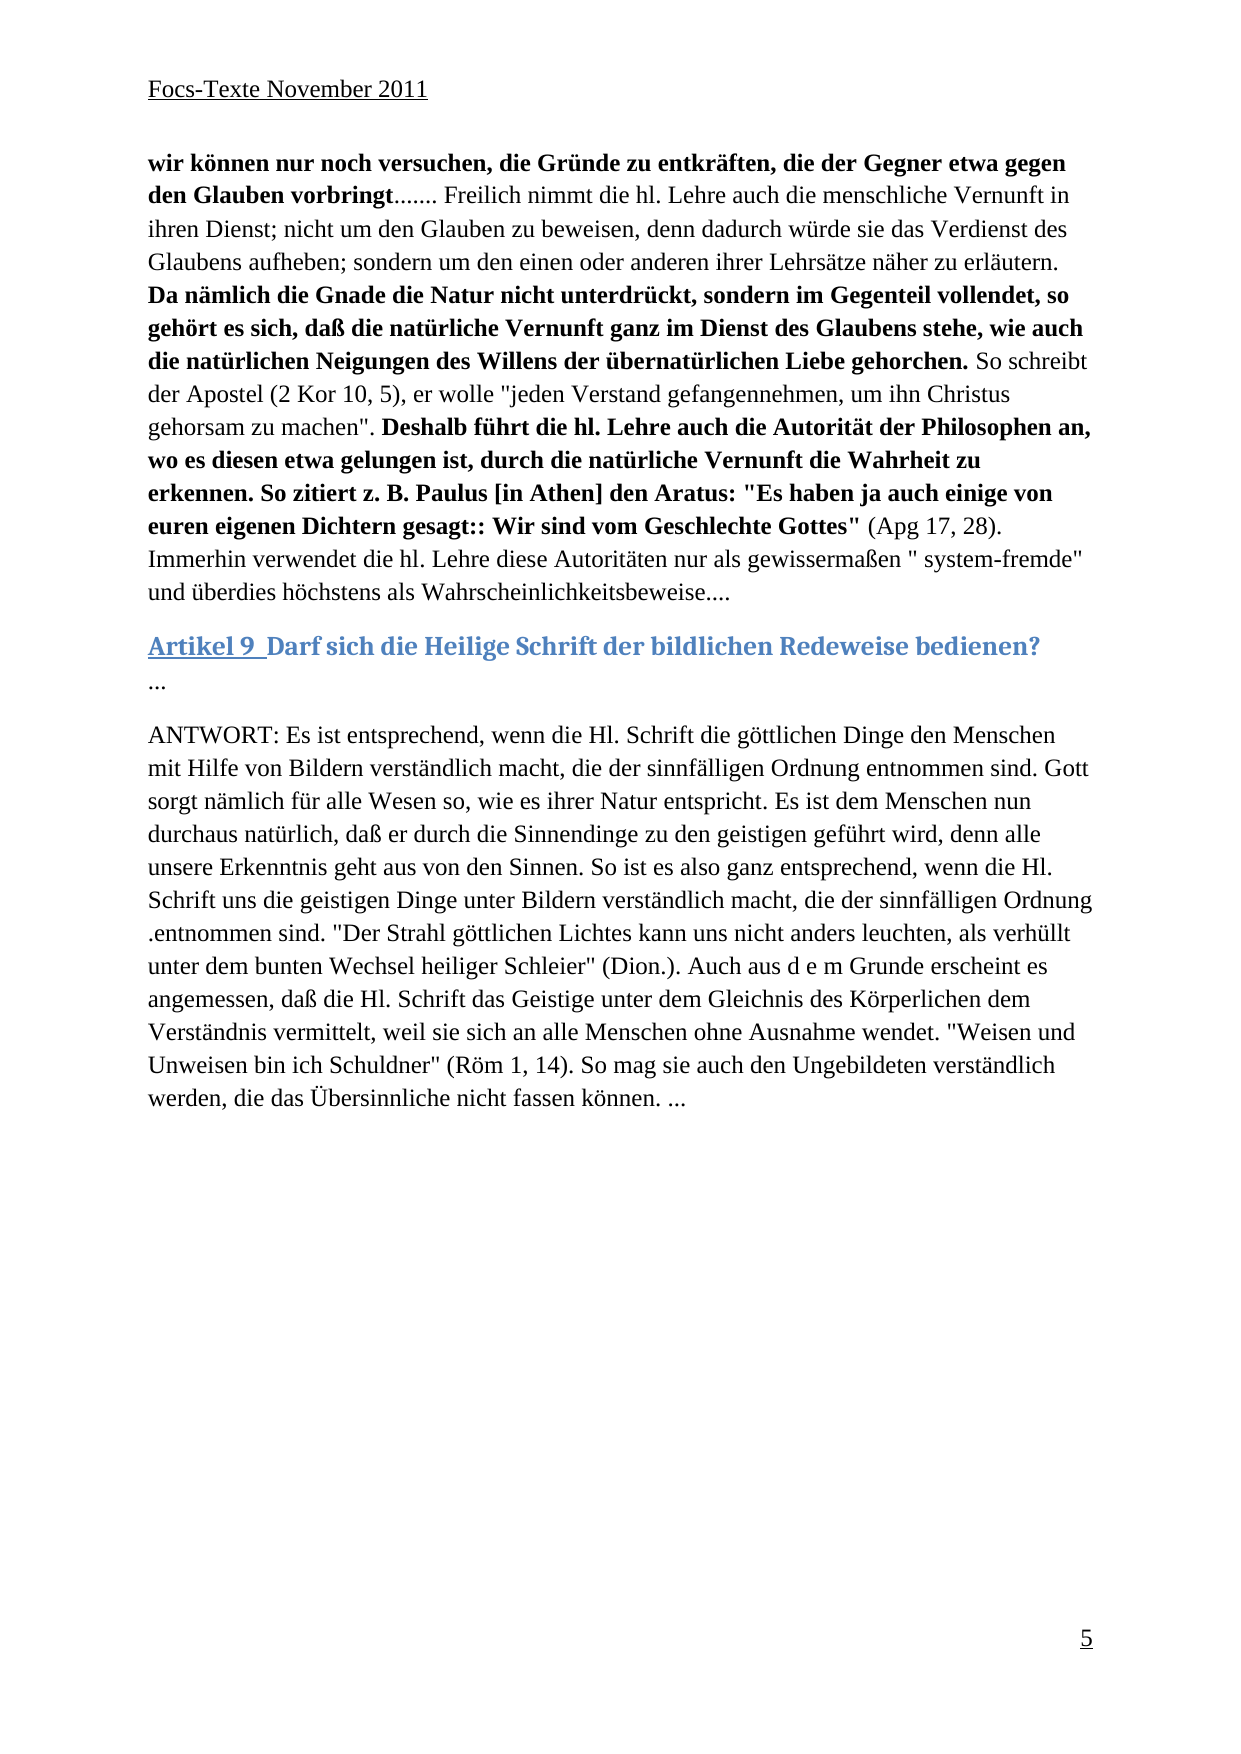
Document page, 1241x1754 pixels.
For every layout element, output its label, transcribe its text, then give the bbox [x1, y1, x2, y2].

text ... [148, 666, 1093, 695]
subtitle Artikel 9 Darf sich die Heilige Schrift der bildlichen Redeweise bedienen? [148, 631, 1093, 662]
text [148, 148, 1093, 606]
text ANTWORT: Es ist entsprechend, wenn die Hl. Schrift die göttlichen Dinge den Menschen mit Hilfe von Bildern verständlich macht, die der sinnfälligen Ordnung entnommen sind. Gott sorgt nämlich für alle Wesen so, wie es ihrer Natur entspricht. Es ist dem Menschen nun durchaus natürlich, daß er durch die Sinnendinge zu den geistigen geführt wird, denn alle unsere Erkenntnis geht aus von den Sinnen. So ist es also ganz entsprechend, wenn die Hl. Schrift uns die geistigen Dinge unter Bildern verständlich macht, die der sinnfälligen Ordnung .entnommen sind. "Der Strahl göttlichen Lichtes kann uns nicht anders leuchten, als verhüllt unter dem bunten Wechsel heiliger Schleier" (Dion.). Auch aus d e m Grunde erscheint es angemessen, daß die Hl. Schrift das Geistige unter dem Gleichnis des Körperlichen dem Verständnis vermittelt, weil sie sich an alle Menschen ohne Ausnahme wendet. "Weisen und Unweisen bin ich Schuldner" (Röm 1, 14). So mag sie auch den Ungebildeten verständlich werden, die das Übersinnliche nicht fassen können. ... [148, 720, 1093, 1112]
